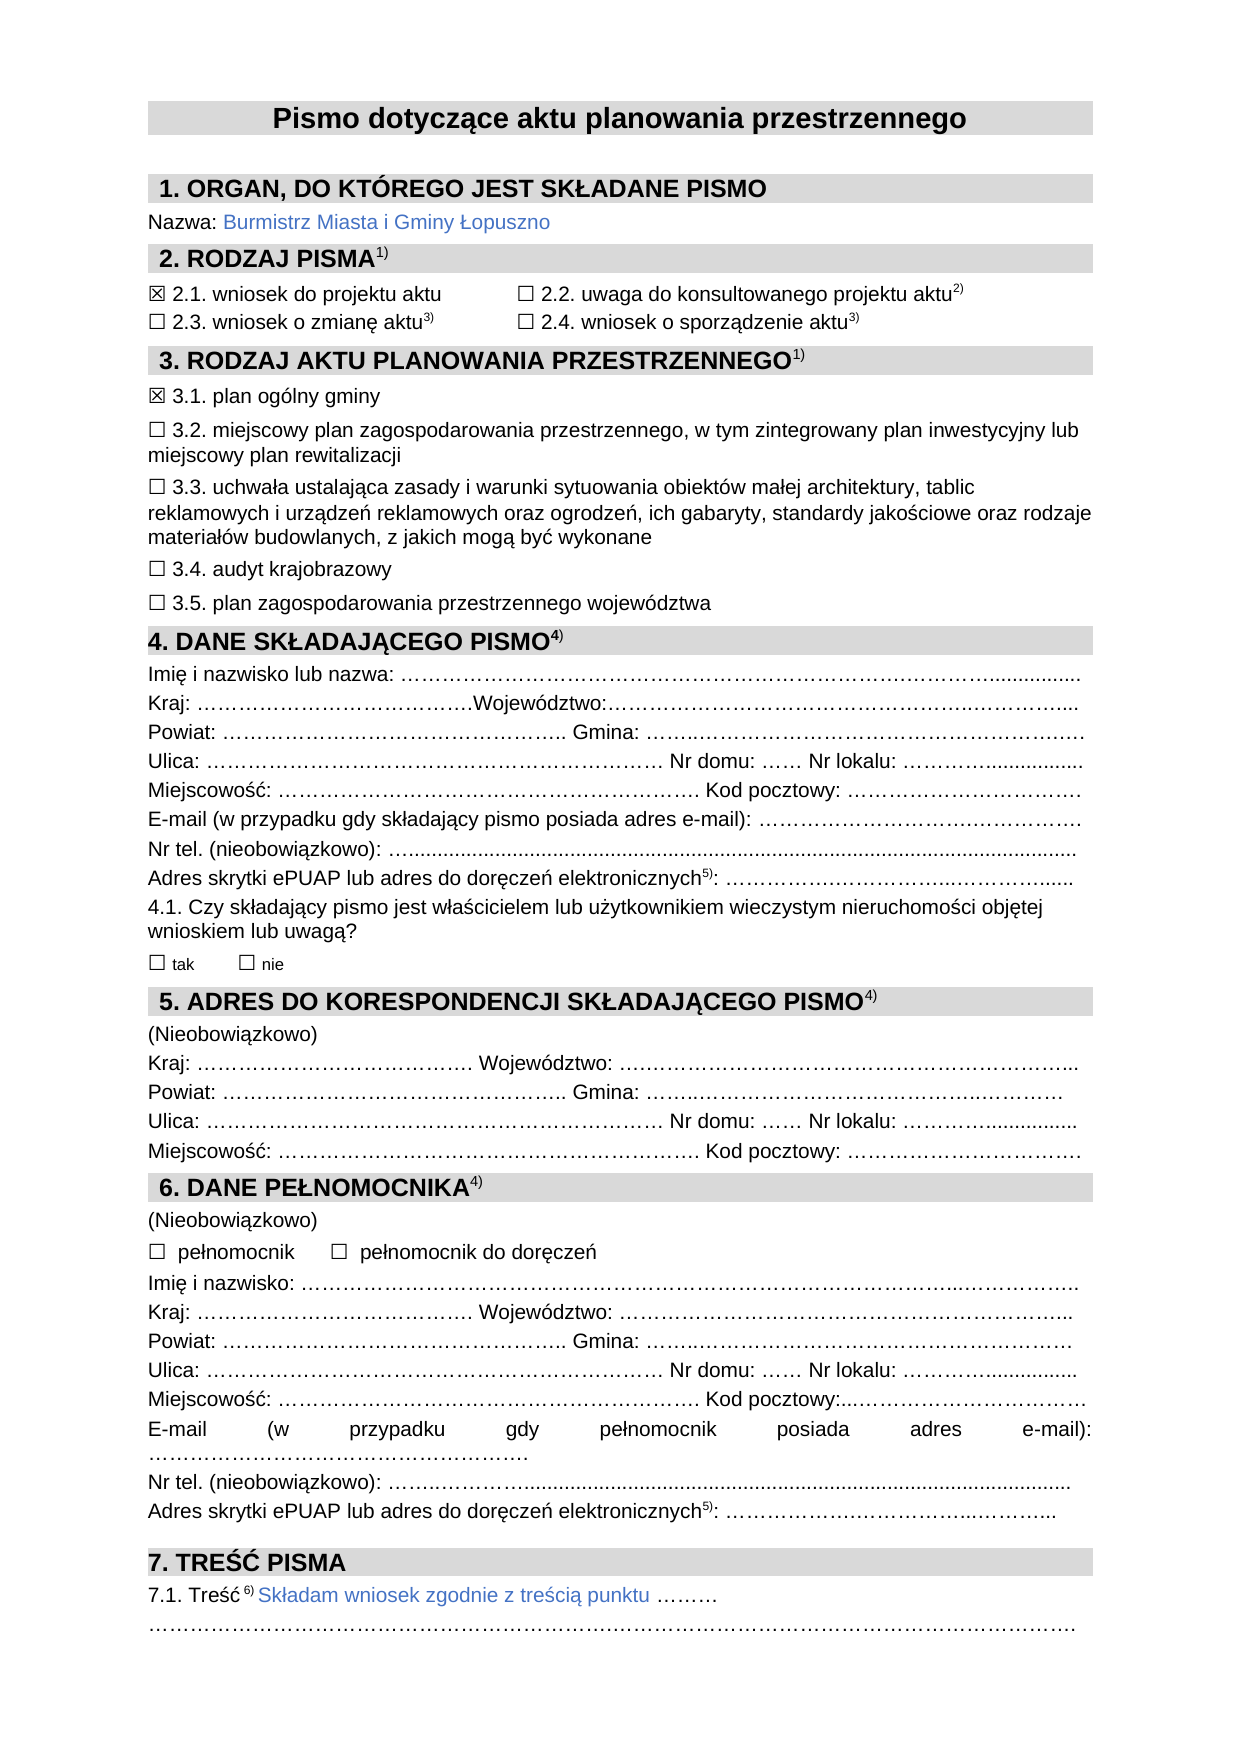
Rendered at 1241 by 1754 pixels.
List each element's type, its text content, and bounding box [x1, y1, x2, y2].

text 3.2. miejscowy plan zagospodarowania przestrzennego, w tym zintegrowany plan inwestycyjny lub miejscowy plan rewitalizacji [148, 415, 1093, 467]
text 3.1. plan ogólny gminy [148, 381, 1093, 409]
text Ulica: ………………………………………………………… Nr domu: …… Nr lokalu: …………................. [148, 749, 1093, 773]
text Adres skrytki ePUAP lub adres do doręczeń elektronicznych5): ……………….……………...………... [148, 1499, 1093, 1523]
text tak nie [148, 948, 1093, 976]
text (Nieobowiązkowo) [148, 1208, 1093, 1232]
subtitle 1. ORGAN, DO KTÓREGO JEST SKŁADANE PISMO [148, 174, 1093, 203]
text (Nieobowiązkowo) [148, 1022, 1093, 1046]
text Ulica: ………………………………………………………… Nr domu: …… Nr lokalu: …………................ [148, 1358, 1093, 1382]
text Powiat: ………………………………………….. Gmina: ……..……………………………………………… [148, 1329, 1093, 1353]
text 3.5. plan zagospodarowania przestrzennego województwa [148, 588, 1093, 616]
text Kraj: …………………………………. Województwo: ………………………………………………………... [148, 1300, 1093, 1324]
text Nr tel. (nieobowiązkowo): ……..…………............................................................................................... [148, 1469, 1093, 1493]
subtitle 6. DANE PEŁNOMOCNIKA4) [148, 1173, 1093, 1202]
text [148, 1612, 1093, 1636]
text Kraj: …………………………………. Województwo: ….……………………………………………………... [148, 1051, 1093, 1075]
text Miejscowość: ……………………………………………………. Kod pocztowy:...…………………………… [148, 1387, 1093, 1411]
text E-mail (w przypadku gdy pełnomocnik posiada adres e-mail): ………………………………………………. [148, 1416, 1093, 1464]
text Imię i nazwisko lub nazwa: ……………………………………………………………….…………................ [148, 661, 1093, 685]
text 2.1. wniosek do projektu aktu 2.2. uwaga do konsultowanego projektu aktu2) 2.3. wniosek o zmianę aktu3) 2.4. wniosek o sporządzenie aktu3) [148, 279, 1093, 336]
text Nr tel. (nieobowiązkowo): ….................................................................................................................... [148, 836, 1093, 860]
text 4.1. Czy składający pismo jest właścicielem lub użytkownikiem wieczystym nieruchomości objętej wnioskiem lub uwagą? [148, 895, 1093, 943]
text Powiat: ………………………………………….. Gmina: ……..…………………………………………….…. [148, 720, 1093, 744]
text Adres skrytki ePUAP lub adres do doręczeń elektronicznych5): …………….……………...…………...... [148, 866, 1093, 889]
subtitle 5. ADRES DO KORESPONDENCJI SKŁADAJĄCEGO PISMO4) [148, 987, 1093, 1016]
subtitle 2. RODZAJ PISMA1) [148, 244, 1093, 273]
text Kraj: ………………………………….Województwo:……………………………………………..………….... [148, 691, 1093, 714]
subtitle 4. DANE SKŁADAJĄCEGO PISMO4) [148, 626, 1093, 655]
subtitle 3. RODZAJ AKTU PLANOWANIA PRZESTRZENNEGO1) [148, 346, 1093, 375]
text Miejscowość: ……………………………………………………. Kod pocztowy: ……………………………. [148, 778, 1093, 802]
text 3.4. audyt krajobrazowy [148, 554, 1093, 582]
subtitle Pismo dotyczące aktu planowania przestrzennego [148, 101, 1093, 135]
text Nazwa: Burmistrz Miasta i Gminy Łopuszno [148, 209, 1093, 233]
subtitle 7. TREŚĆ PISMA [148, 1548, 1093, 1576]
text Powiat: ………………………………………….. Gmina: ……..…………………………………..………… [148, 1080, 1093, 1104]
text Ulica: ………………………………………………………… Nr domu: …… Nr lokalu: …………................ [148, 1109, 1093, 1133]
text E-mail (w przypadku gdy składający pismo posiada adres e-mail): ………………………….……………. [148, 807, 1093, 831]
text Miejscowość: ……………………………………………………. Kod pocztowy: ……………………………. [148, 1138, 1093, 1162]
text pełnomocnik pełnomocnik do doręczeń [148, 1237, 1093, 1265]
text 3.3. uchwała ustalająca zasady i warunki sytuowania obiektów małej architektury, tablic reklamowych i urządzeń reklamowych oraz ogrodzeń, ich gabaryty, standardy jakościowe oraz rodzaje materiałów budowlanych, z jakich mogą być wykonane [148, 472, 1093, 549]
text Imię i nazwisko: …………………………………………………………………………………...…………….. [148, 1271, 1093, 1294]
text 7.1. Treść 6) Składam wniosek zgodnie z treścią punktu ……… [148, 1583, 1093, 1607]
